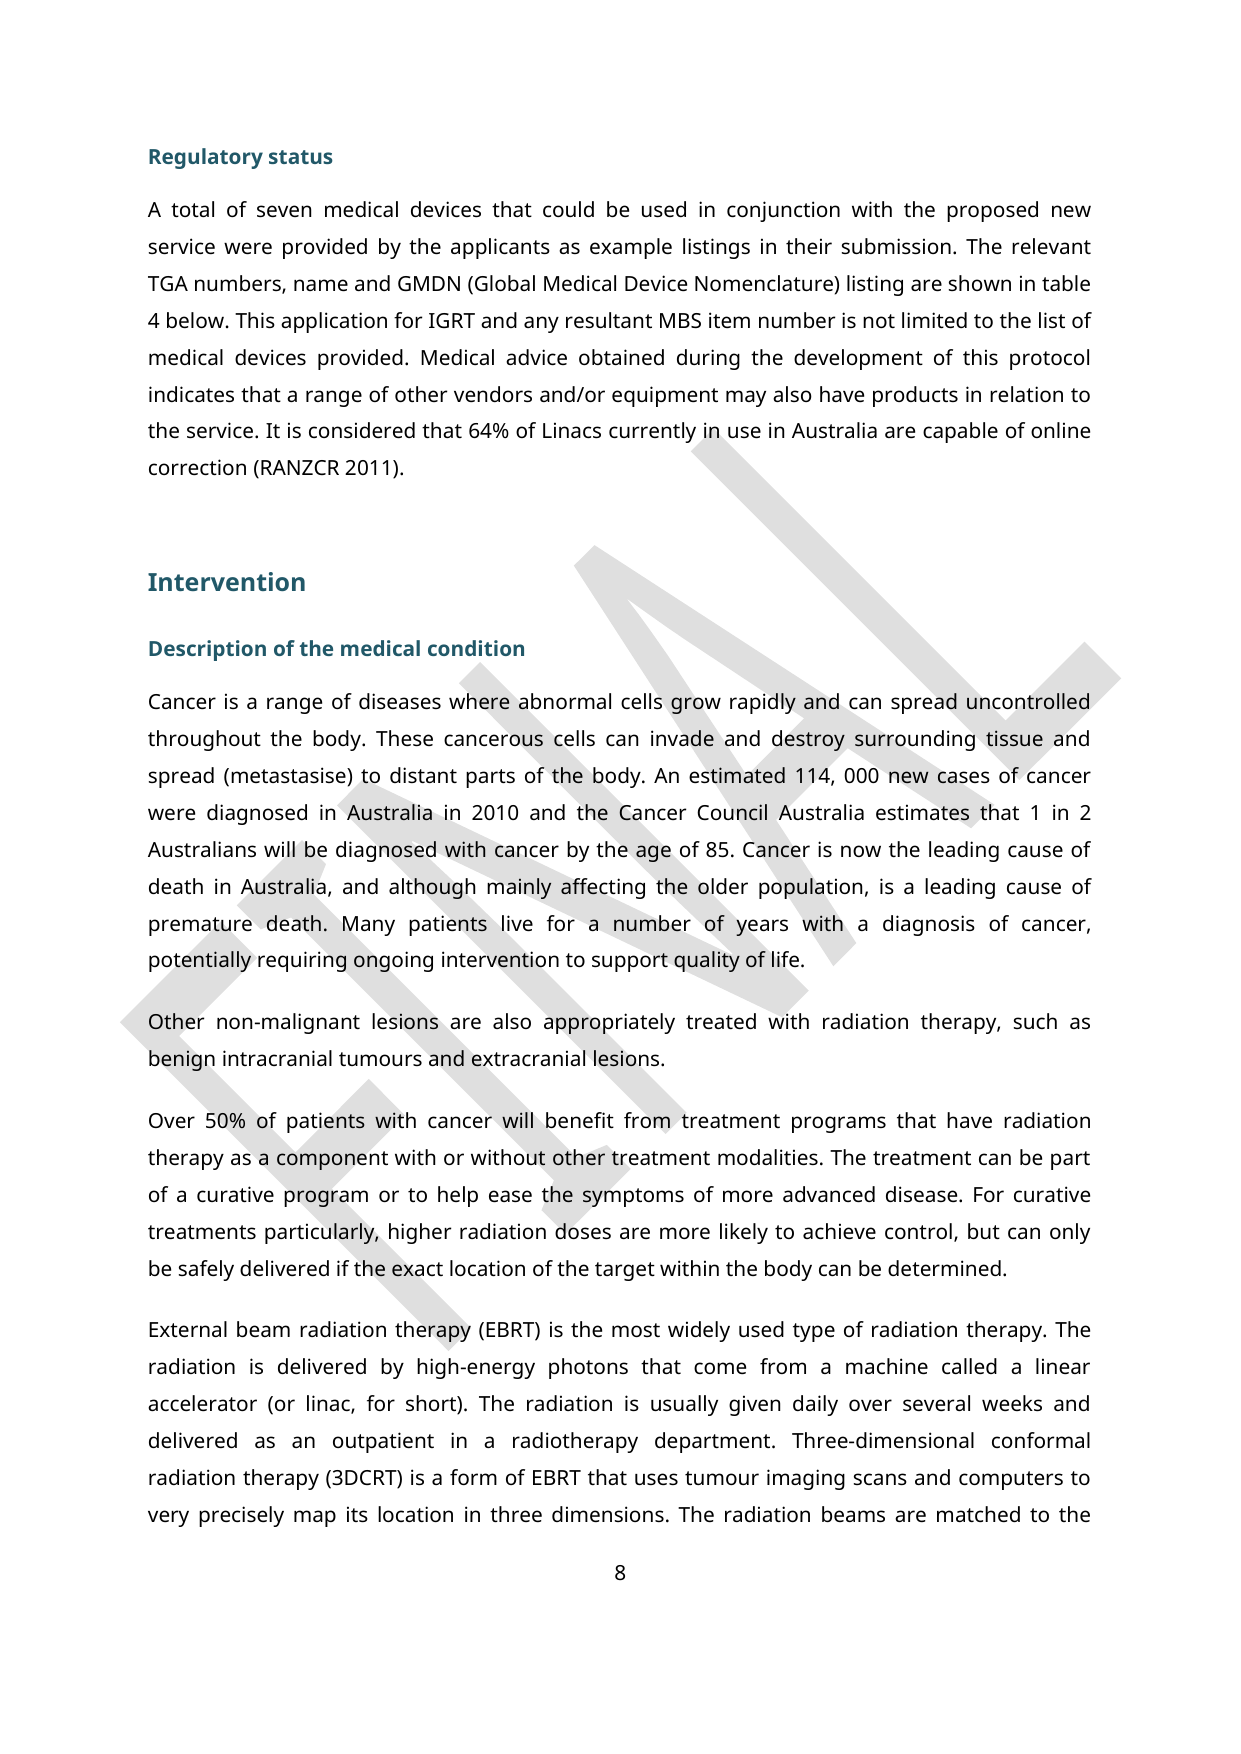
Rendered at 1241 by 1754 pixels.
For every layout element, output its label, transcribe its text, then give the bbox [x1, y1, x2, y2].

subtitle Description of the medical condition [148, 634, 1092, 662]
subtitle Intervention [148, 565, 1092, 599]
subtitle Regulatory status [148, 142, 1092, 170]
text A total of seven medical devices that could be used in conjunction with the proposed new service were provided by the applicants as example listings in their submission. The relevant TGA numbers, name and GMDN (Global Medical Device Nomenclature) listing are shown in table 4 below. This application for IGRT and any resultant MBS item number is not limited to the list of medical devices provided. Medical advice obtained during the development of this protocol indicates that a range of other vendors and/or equipment may also have products in relation to the service. It is considered that 64% of Linacs currently in use in Australia are capable of online correction (RANZCR 2011). [148, 195, 1092, 482]
text Cancer is a range of diseases where abnormal cells grow rapidly and can spread uncontrolled throughout the body. These cancerous cells can invade and destroy surrounding tissue and spread (metastasise) to distant parts of the body. An estimated 114, 000 new cases of cancer were diagnosed in Australia in 2010 and the Cancer Council Australia estimates that 1 in 2 Australians will be diagnosed with cancer by the age of 85. Cancer is now the leading cause of death in Australia, and although mainly affecting the older population, is a leading cause of premature death. Many patients live for a number of years with a diagnosis of cancer, potentially requiring ongoing intervention to support quality of life. [148, 687, 1092, 974]
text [148, 1316, 1092, 1528]
text Over 50% of patients with cancer will benefit from treatment programs that have radiation therapy as a component with or without other treatment modalities. The treatment can be part of a curative program or to help ease the symptoms of more advanced disease. For curative treatments particularly, higher radiation doses are more likely to achieve control, but can only be safely delivered if the exact location of the target within the body can be determined. [148, 1106, 1092, 1282]
text Other non-malignant lesions are also appropriately treated with radiation therapy, such as benign intracranial tumours and extracranial lesions. [148, 1007, 1092, 1073]
